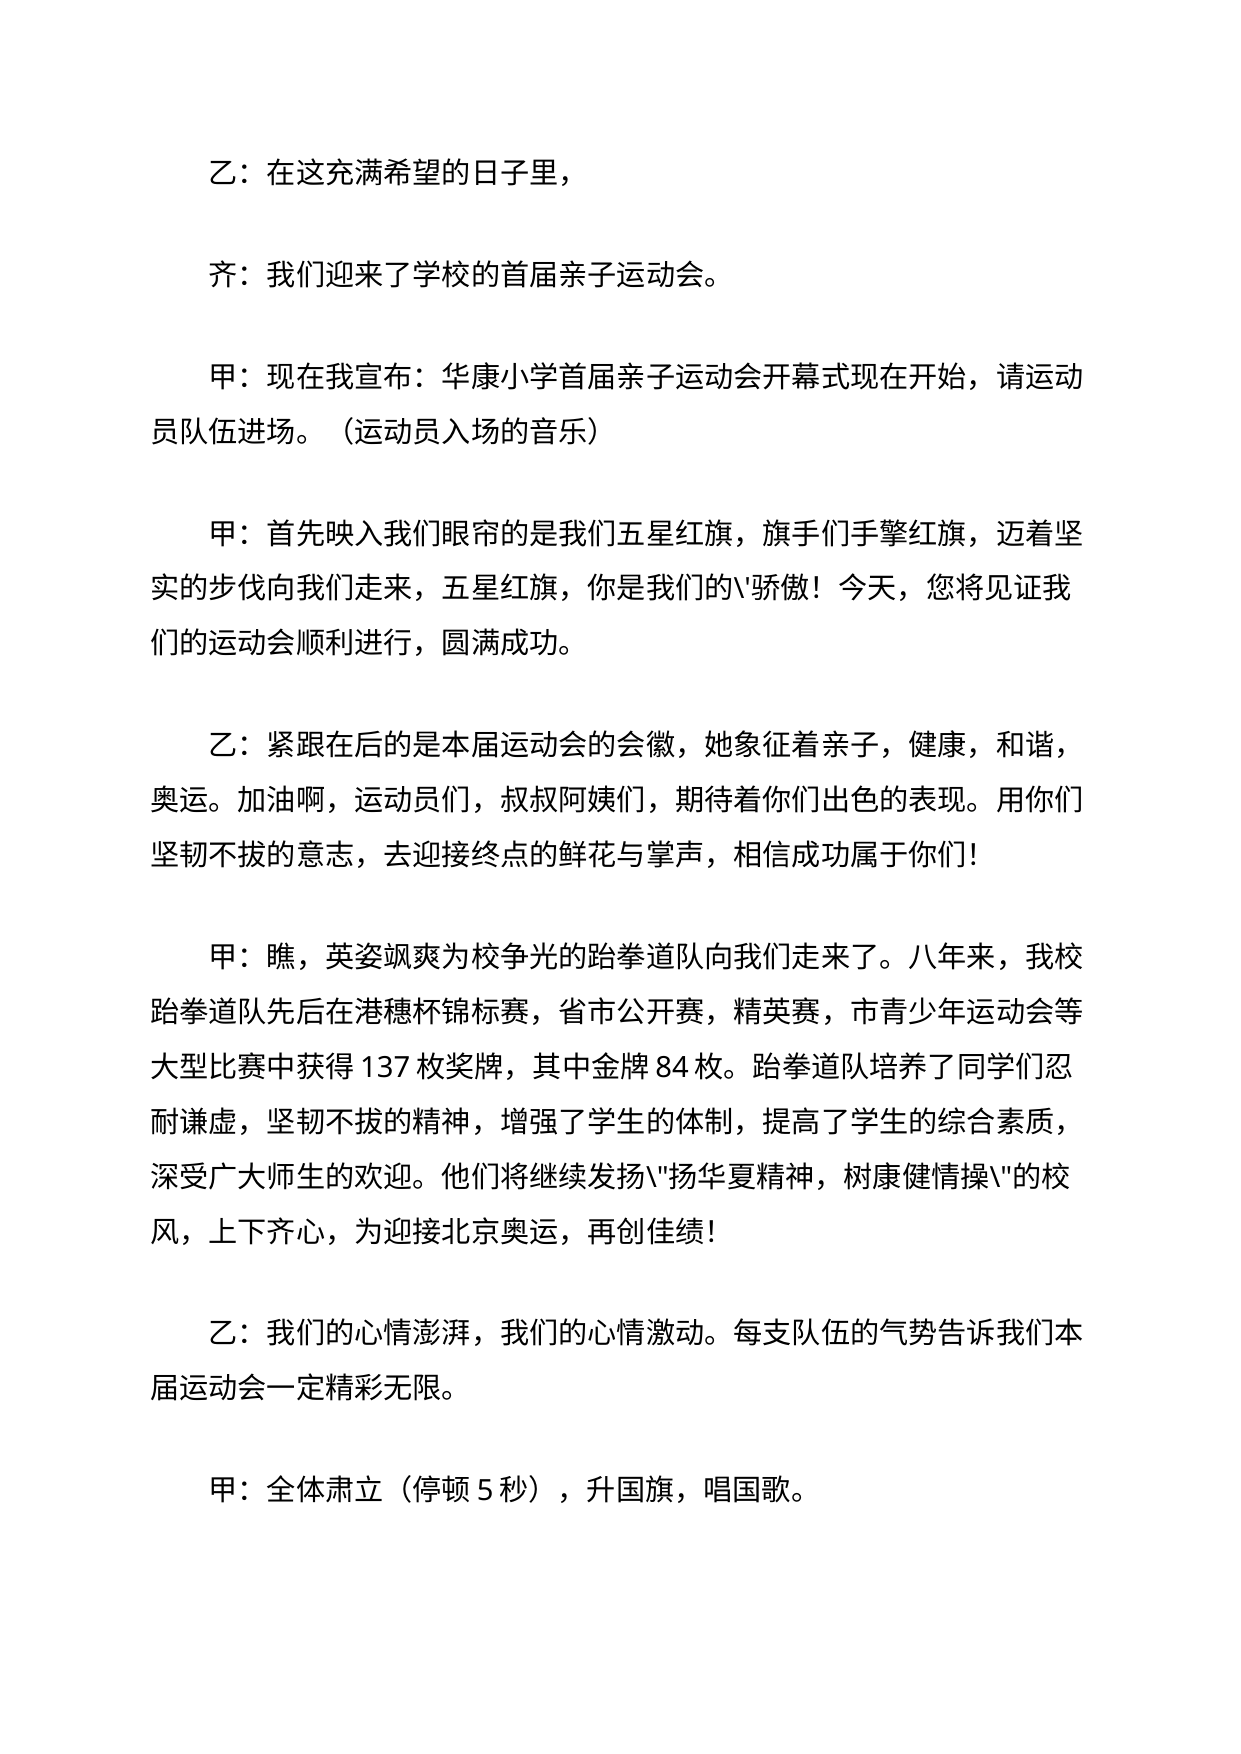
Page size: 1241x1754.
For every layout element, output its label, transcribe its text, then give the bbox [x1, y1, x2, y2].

text 甲：瞧，英姿飒爽为校争光的跆拳道队向我们走来了。八年来，我校跆拳道队先后在港穗杯锦标赛，省市公开赛，精英赛，市青少年运动会等大型比赛中获得137枚奖牌，其中金牌84枚。跆拳道队培养了同学们忍耐谦虚，坚韧不拔的精神，增强了学生的体制，提高了学生的综合素质，深受广大师生的欢迎。他们将继续发扬\"扬华夏精神，树康健情操\"的校风，上下齐心，为迎接北京奥运，再创佳绩！ [150, 933, 1090, 1250]
text 乙：紧跟在后的是本届运动会的会徽，她象征着亲子，健康，和谐，奥运。加油啊，运动员们，叔叔阿姨们，期待着你们出色的表现。用你们坚韧不拔的意志，去迎接终点的鲜花与掌声，相信成功属于你们！ [150, 722, 1090, 874]
text 乙：在这充满希望的日子里， [150, 150, 1090, 192]
text 乙：我们的心情澎湃，我们的心情激动。每支队伍的气势告诉我们本届运动会一定精彩无限。 [150, 1310, 1090, 1407]
text 甲：现在我宣布：华康小学首届亲子运动会开幕式现在开始，请运动员队伍进场。（运动员入场的音乐） [150, 353, 1090, 451]
text 甲：首先映入我们眼帘的是我们五星红旗，旗手们手擎红旗，迈着坚实的步伐向我们走来，五星红旗，你是我们的\'骄傲！今天，您将见证我们的运动会顺利进行，圆满成功。 [150, 510, 1090, 662]
text 齐：我们迎来了学校的首届亲子运动会。 [150, 252, 1090, 294]
text 甲：全体肃立（停顿5秒），升国旗，唱国歌。 [150, 1467, 1090, 1509]
